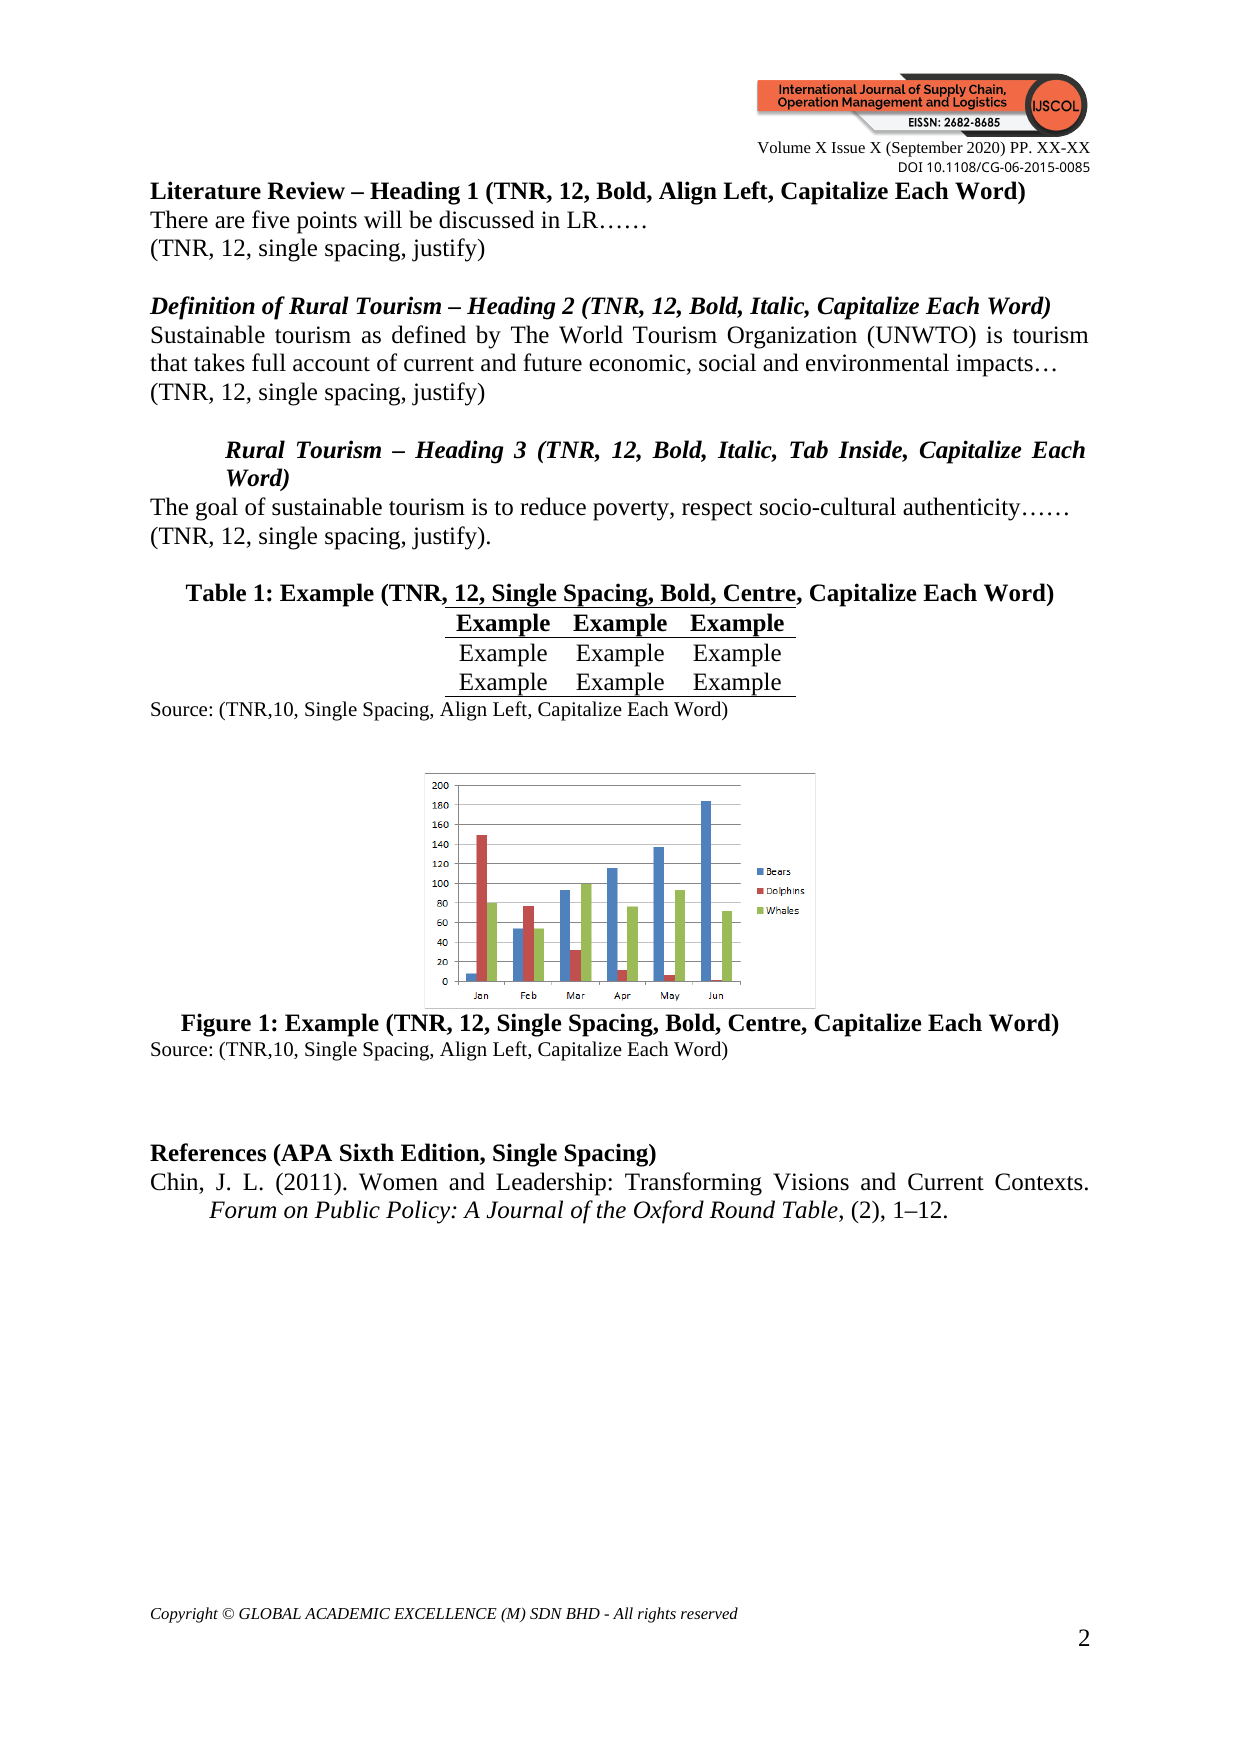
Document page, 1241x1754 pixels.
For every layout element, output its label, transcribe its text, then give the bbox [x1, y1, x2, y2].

table_cell Example [562, 638, 678, 667]
picture [756, 72, 1091, 139]
text The goal of sustainable tourism is to reduce poverty, respect socio-cultural authenticity…… [150, 492, 1090, 521]
table_header Example [562, 608, 678, 637]
text Table 1: Example (TNR, 12, Single Spacing, Bold, Centre, Capitalize Each Word) [150, 578, 1090, 607]
text Definition of Rural Tourism – Heading 2 (TNR, 12, Bold, Italic, Capitalize Each Word) [150, 291, 1090, 320]
text (TNR, 12, single spacing, justify). [150, 521, 1090, 550]
table_cell Example [445, 638, 562, 667]
table_cell Example [445, 667, 562, 696]
table_header Example [445, 608, 562, 637]
text Source: (TNR,10, Single Spacing, Align Left, Capitalize Each Word) [150, 697, 1090, 721]
picture [424, 773, 816, 1009]
text There are five points will be discussed in LR…… [150, 205, 1090, 233]
text (TNR, 12, single spacing, justify) [150, 377, 1090, 406]
table_cell Example [679, 638, 796, 667]
text References (APA Sixth Edition, Single Spacing) [150, 1138, 1090, 1167]
text Chin, J. L. (2011). Women and Leadership: Transforming Visions and Current Contexts. Forum on Public Policy: A Journal of the Oxford Round Table, (2), 1–12. [150, 1167, 1090, 1224]
table_header Example [679, 608, 796, 637]
text Rural Tourism – Heading 3 (TNR, 12, Bold, Italic, Tab Inside, Capitalize Each Word) [225, 435, 1090, 492]
text Source: (TNR,10, Single Spacing, Align Left, Capitalize Each Word) [150, 1037, 1090, 1061]
text Literature Review – Heading 1 (TNR, 12, Bold, Align Left, Capitalize Each Word) [150, 176, 1090, 205]
text Figure 1: Example (TNR, 12, Single Spacing, Bold, Centre, Capitalize Each Word) [150, 1008, 1090, 1037]
table_cell Example [562, 667, 678, 696]
text Sustainable tourism as defined by The World Tourism Organization (UNWTO) is tourism that takes full account of current and future economic, social and environmental impacts… [150, 320, 1090, 377]
table_cell Example [679, 667, 796, 696]
text (TNR, 12, single spacing, justify) [150, 233, 1090, 262]
